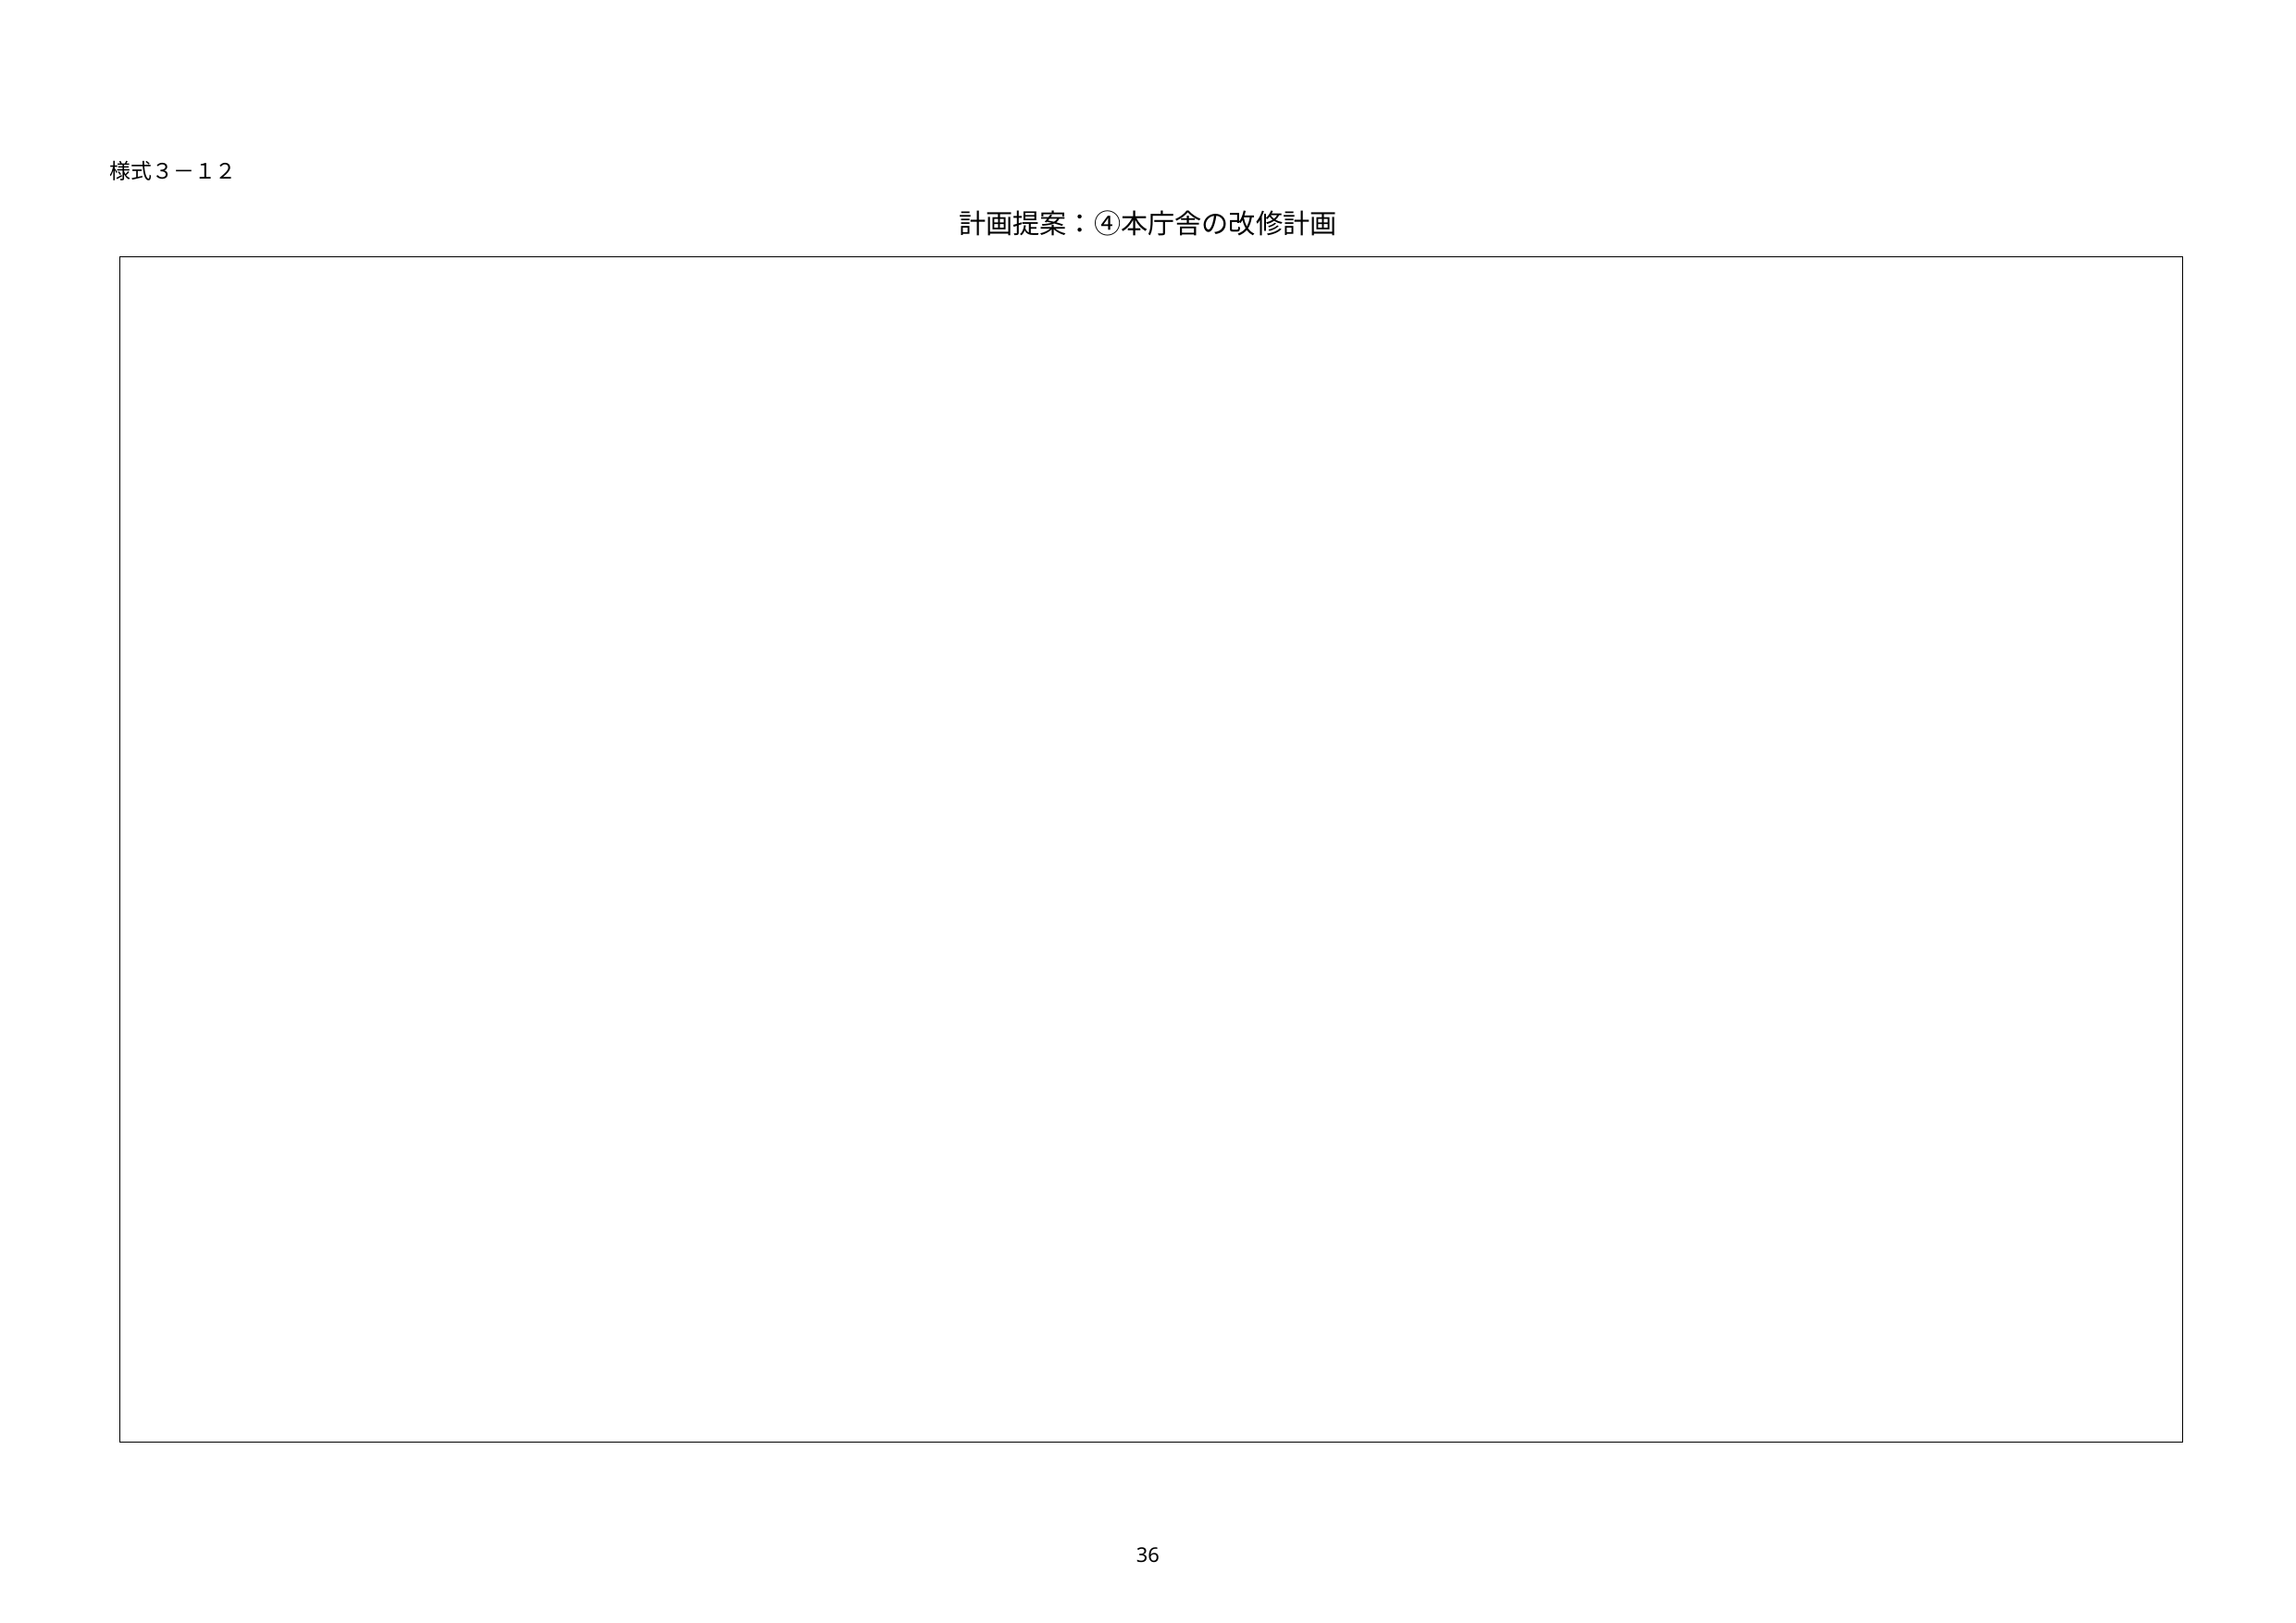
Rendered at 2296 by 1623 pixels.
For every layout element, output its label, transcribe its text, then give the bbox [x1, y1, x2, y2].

table_header [120, 257, 2182, 1442]
text 計画提案：④本庁舎の改修計画 [109, 187, 2186, 256]
subtitle 様式３－１２ [109, 152, 2186, 187]
